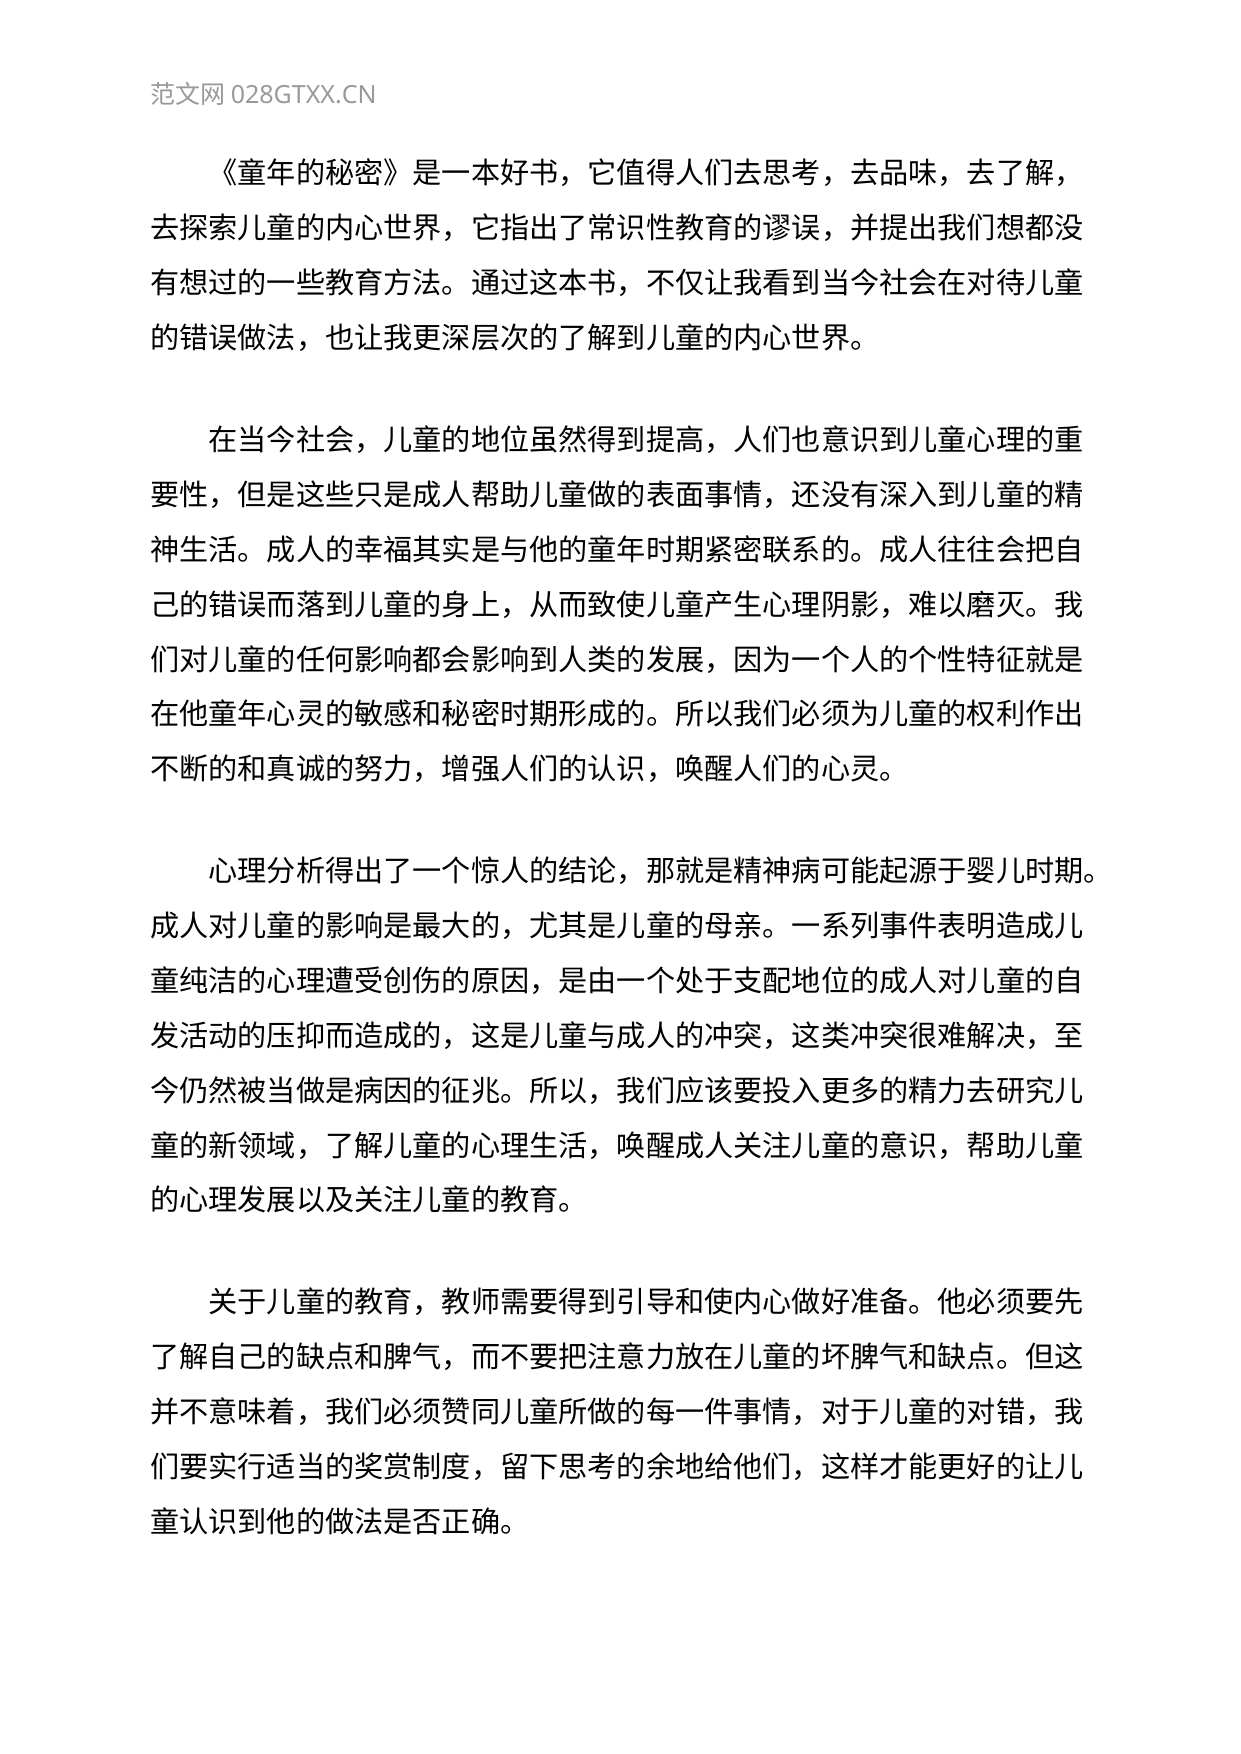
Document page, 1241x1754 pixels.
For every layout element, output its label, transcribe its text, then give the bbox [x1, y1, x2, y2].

text 心理分析得出了一个惊人的结论，那就是精神病可能起源于婴儿时期。成人对儿童的影响是最大的，尤其是儿童的母亲。一系列事件表明造成儿童纯洁的心理遭受创伤的原因，是由一个处于支配地位的成人对儿童的自发活动的压抑而造成的，这是儿童与成人的冲突，这类冲突很难解决，至今仍然被当做是病因的征兆。所以，我们应该要投入更多的精力去研究儿童的新领域，了解儿童的心理生活，唤醒成人关注儿童的意识，帮助儿童的心理发展以及关注儿童的教育。 [150, 848, 1090, 1219]
text 在当今社会，儿童的地位虽然得到提高，人们也意识到儿童心理的重要性，但是这些只是成人帮助儿童做的表面事情，还没有深入到儿童的精神生活。成人的幸福其实是与他的童年时期紧密联系的。成人往往会把自己的错误而落到儿童的身上，从而致使儿童产生心理阴影，难以磨灭。我们对儿童的任何影响都会影响到人类的发展，因为一个人的个性特征就是在他童年心灵的敏感和秘密时期形成的。所以我们必须为儿童的权利作出不断的和真诚的努力，增强人们的认识，唤醒人们的心灵。 [150, 416, 1090, 788]
text 《童年的秘密》是一本好书，它值得人们去思考，去品味，去了解，去探索儿童的内心世界，它指出了常识性教育的谬误，并提出我们想都没有想过的一些教育方法。通过这本书，不仅让我看到当今社会在对待儿童的错误做法，也让我更深层次的了解到儿童的内心世界。 [150, 150, 1090, 357]
text 关于儿童的教育，教师需要得到引导和使内心做好准备。他必须要先了解自己的缺点和脾气，而不要把注意力放在儿童的坏脾气和缺点。但这并不意味着，我们必须赞同儿童所做的每一件事情，对于儿童的对错，我们要实行适当的奖赏制度，留下思考的余地给他们，这样才能更好的让儿童认识到他的做法是否正确。 [150, 1279, 1090, 1541]
